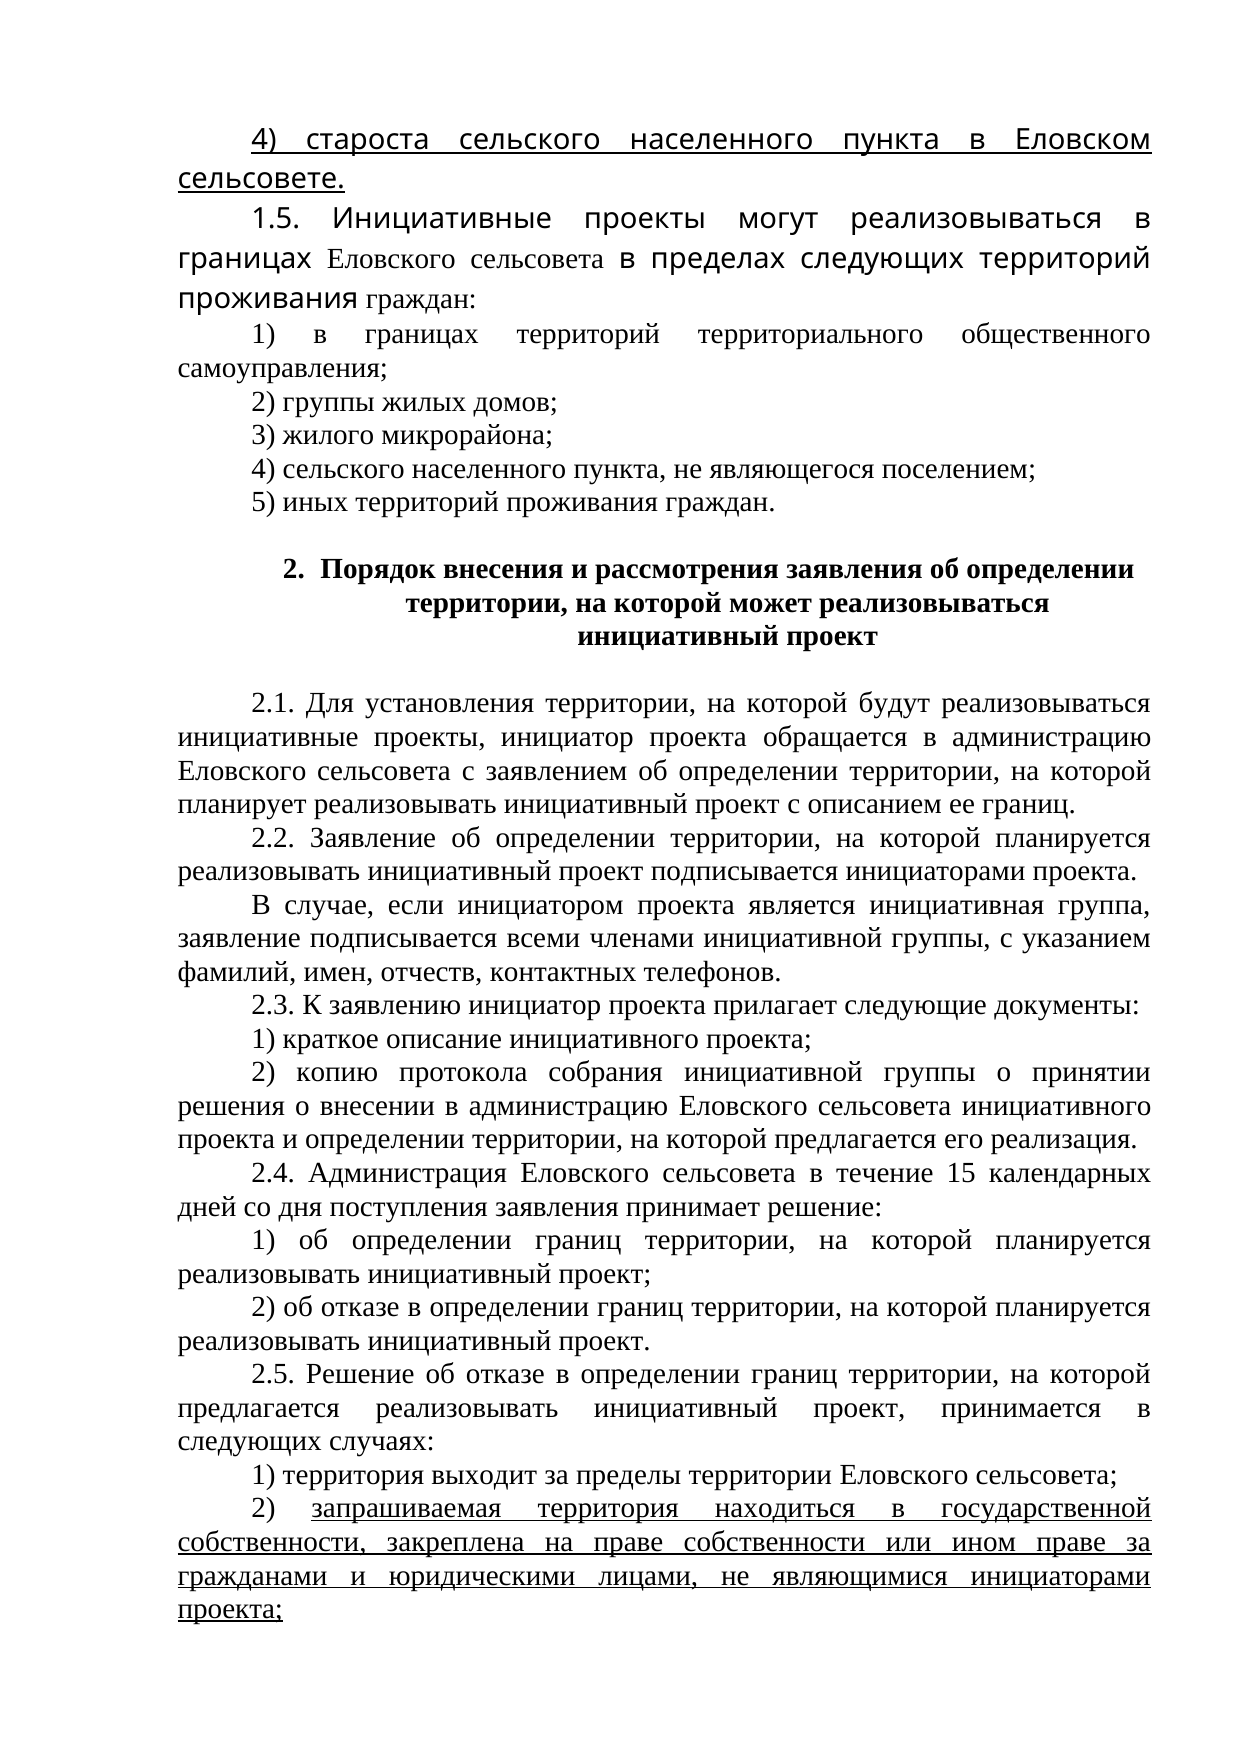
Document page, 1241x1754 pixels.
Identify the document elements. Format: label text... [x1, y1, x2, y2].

text 2) об отказе в определении границ территории, на которой планируется реализовывать инициативный проект. [177, 1289, 1152, 1356]
text 1.5. Инициативные проекты могут реализовываться в границах Еловского сельсовета в пределах следующих территорий проживания граждан: [177, 197, 1152, 317]
text 2.5. Решение об отказе в определении границ территории, на которой предлагается реализовывать инициативный проект, принимается в следующих случаях: [177, 1356, 1152, 1457]
text 2) копию протокола собрания инициативной группы о принятии решения о внесении в администрацию Еловского сельсовета инициативного проекта и определении территории, на которой предлагается его реализация. [177, 1054, 1152, 1155]
list Порядок внесения и рассмотрения заявления об определении территории, на которой может реализовываться инициативный проект [266, 551, 1152, 652]
text 1) территория выходит за пределы территории Еловского сельсовета; [177, 1457, 1152, 1491]
text В случае, если инициатором проекта является инициативная группа, заявление подписывается всеми членами инициативной группы, с указанием фамилий, имен, отчеств, контактных телефонов. [177, 887, 1152, 987]
text 2) запрашиваемая территория находиться в государственной собственности, закреплена на праве собственности или ином праве за гражданами и юридическими лицами, не являющимися инициаторами проекта; [177, 1554, 1152, 1625]
text 2.1. Для установления территории, на которой будут реализовываться инициативные проекты, инициатор проекта обращается в администрацию Еловского сельсовета с заявлением об определении территории, на которой планирует реализовывать инициативный проект с описанием ее границ. [177, 686, 1152, 820]
text 4) староста сельского населенного пункта в Еловском сельсовете. [177, 118, 1152, 197]
text 2.3. К заявлению инициатор проекта прилагает следующие документы: [177, 987, 1152, 1021]
text 5) иных территорий проживания граждан. [177, 484, 1152, 518]
text 1) об определении границ территории, на которой планируется реализовывать инициативный проект; [177, 1222, 1152, 1289]
text 4) сельского населенного пункта, не являющегося поселением; [177, 451, 1152, 484]
text 2) группы жилых домов; [177, 384, 1152, 417]
text 2.4. Администрация Еловского сельсовета в течение 15 календарных дней со дня поступления заявления принимает решение: [177, 1155, 1152, 1222]
text 2.2. Заявление об определении территории, на которой планируется реализовывать инициативный проект подписывается инициаторами проекта. [177, 820, 1152, 887]
text 1) краткое описание инициативного проекта; [177, 1021, 1152, 1054]
text 3) жилого микрорайона; [177, 417, 1152, 451]
text 2) запрашиваемая территория находиться в государственной собственности, закреплена на праве собственности или ином праве за гражданами и юридическими лицами, не являющимися инициаторами проекта; [177, 1491, 1152, 1553]
text 1) в границах территорий территориального общественного самоуправления; [177, 317, 1152, 384]
